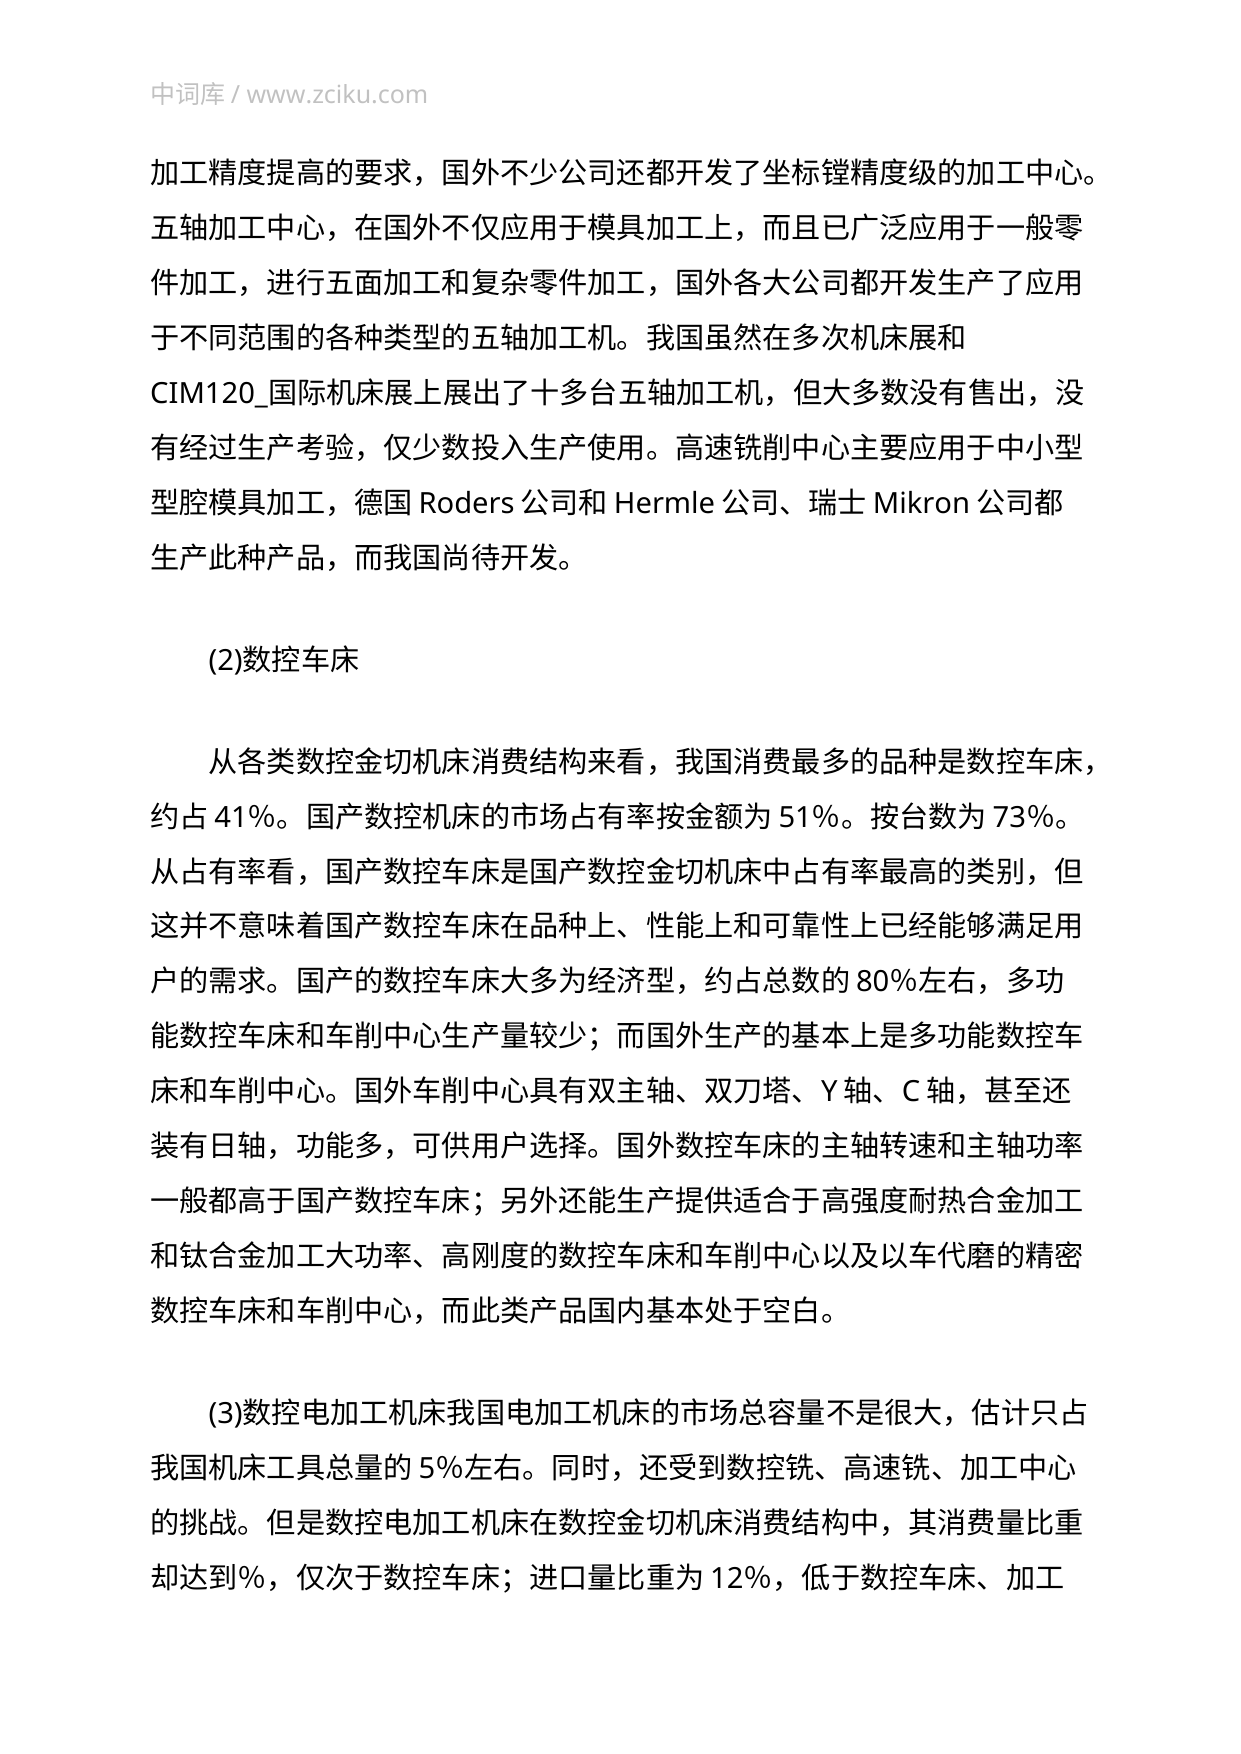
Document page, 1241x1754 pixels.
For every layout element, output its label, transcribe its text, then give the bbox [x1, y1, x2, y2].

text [150, 1389, 1090, 1597]
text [150, 150, 1090, 577]
text (2)数控车床 [150, 636, 1090, 679]
text 从各类数控金切机床消费结构来看，我国消费最多的品种是数控车床，约占41％。国产数控机床的市场占有率按金额为51％。按台数为73％。从占有率看，国产数控车床是国产数控金切机床中占有率最高的类别，但这并不意味着国产数控车床在品种上、性能上和可靠性上已经能够满足用户的需求。国产的数控车床大多为经济型，约占总数的80％左右，多功能数控车床和车削中心生产量较少；而国外生产的基本上是多功能数控车床和车削中心。国外车削中心具有双主轴、双刀塔、Y轴、C轴，甚至还装有日轴，功能多，可供用户选择。国外数控车床的主轴转速和主轴功率一般都高于国产数控车床；另外还能生产提供适合于高强度耐热合金加工和钛合金加工大功率、高刚度的数控车床和车削中心以及以车代磨的精密数控车床和车削中心，而此类产品国内基本处于空白。 [150, 738, 1090, 1330]
